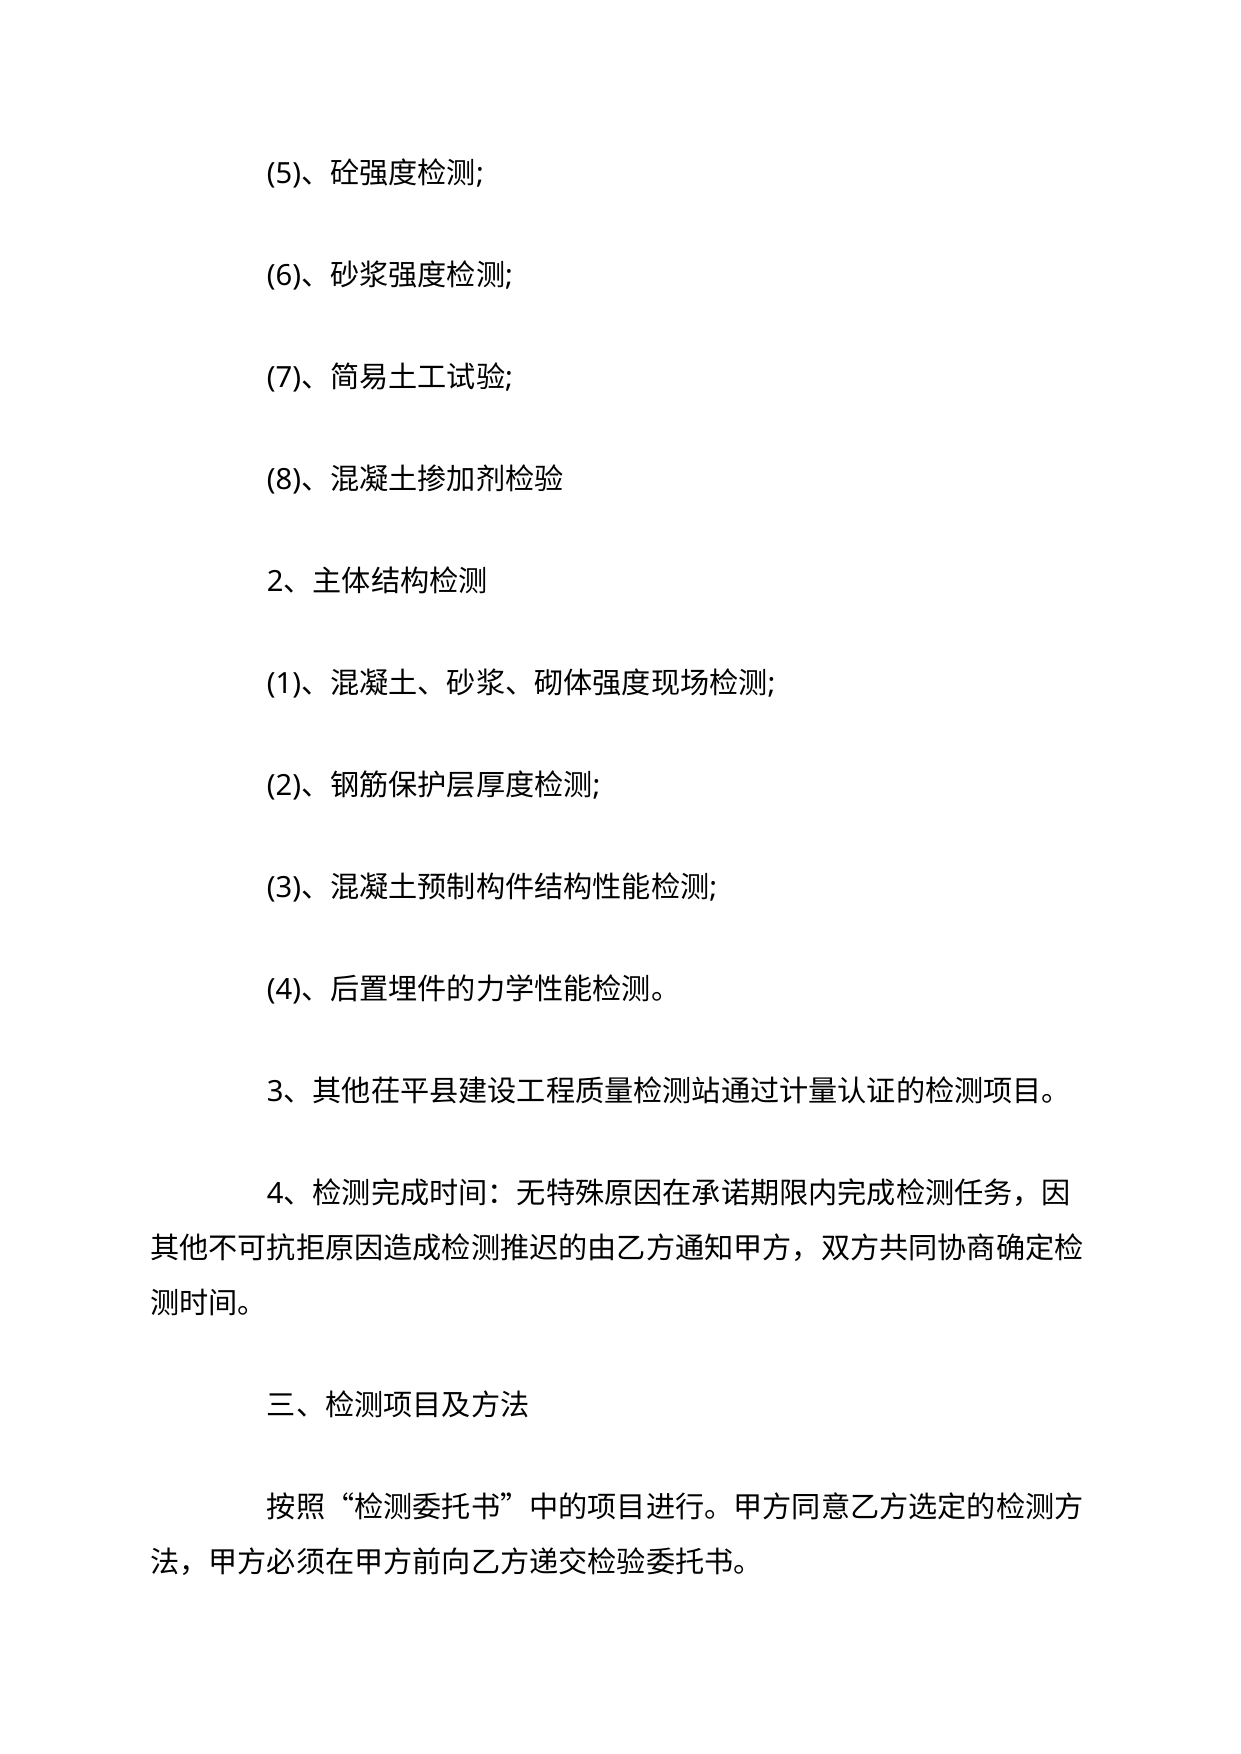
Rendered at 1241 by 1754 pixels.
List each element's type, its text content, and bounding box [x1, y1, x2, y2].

text (3)、混凝土预制构件结构性能检测; [150, 864, 1090, 906]
text 三、检测项目及方法 [150, 1381, 1090, 1424]
text (2)、钢筋保护层厚度检测; [150, 762, 1090, 804]
text 4、检测完成时间：无特殊原因在承诺期限内完成检测任务，因其他不可抗拒原因造成检测推迟的由乙方通知甲方，双方共同协商确定检测时间。 [150, 1170, 1090, 1322]
text (7)、简易土工试验; [150, 354, 1090, 396]
text 按照“检测委托书”中的项目进行。甲方同意乙方选定的检测方法，甲方必须在甲方前向乙方递交检验委托书。 [150, 1483, 1090, 1580]
text 2、主体结构检测 [150, 558, 1090, 600]
text (5)、砼强度检测; [150, 150, 1090, 192]
text (1)、混凝土、砂浆、砌体强度现场检测; [150, 660, 1090, 702]
text (8)、混凝土掺加剂检验 [150, 456, 1090, 498]
text 3、其他茌平县建设工程质量检测站通过计量认证的检测项目。 [150, 1068, 1090, 1110]
text (6)、砂浆强度检测; [150, 252, 1090, 294]
text (4)、后置埋件的力学性能检测。 [150, 966, 1090, 1008]
